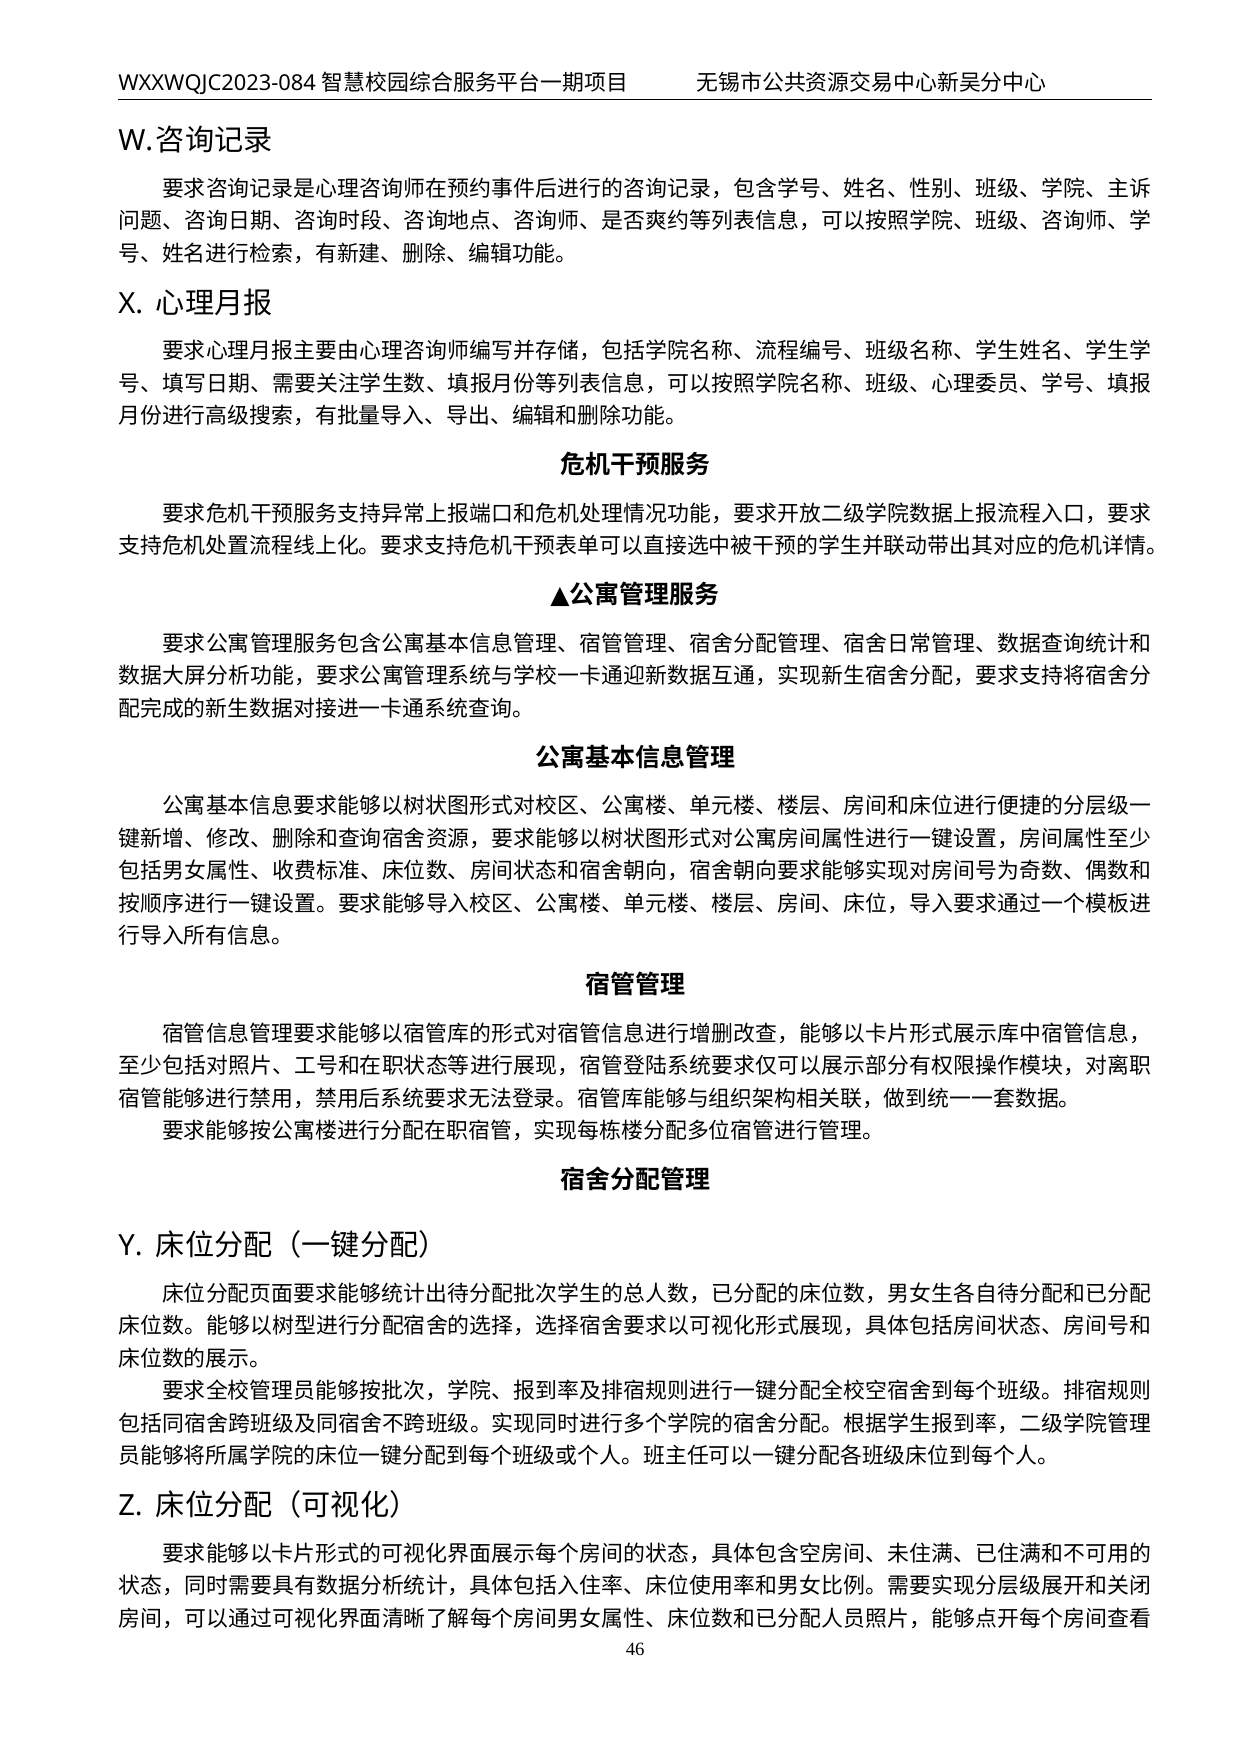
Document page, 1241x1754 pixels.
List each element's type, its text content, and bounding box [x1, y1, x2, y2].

text 要求危机干预服务支持异常上报端口和危机处理情况功能，要求开放二级学院数据上报流程入口，要求支持危机处置流程线上化。要求支持危机干预表单可以直接选中被干预的学生并联动带出其对应的危机详情。 [118, 495, 1152, 560]
subtitle 床位分配（可视化） [118, 1470, 1152, 1535]
text 公寓基本信息要求能够以树状图形式对校区、公寓楼、单元楼、楼层、房间和床位进行便捷的分层级一键新增、修改、删除和查询宿舍资源，要求能够以树状图形式对公寓房间属性进行一键设置，房间属性至少包括男女属性、收费标准、床位数、房间状态和宿舍朝向，宿舍朝向要求能够实现对房间号为奇数、偶数和按顺序进行一键设置。要求能够导入校区、公寓楼、单元楼、楼层、房间、床位，导入要求通过一个模板进行导入所有信息。 [118, 788, 1152, 950]
subtitle 宿管管理 [118, 950, 1152, 1015]
text 要求公寓管理服务包含公寓基本信息管理、宿管管理、宿舍分配管理、宿舍日常管理、数据查询统计和数据大屏分析功能，要求公寓管理系统与学校一卡通迎新数据互通，实现新生宿舍分配，要求支持将宿舍分配完成的新生数据对接进一卡通系统查询。 [118, 625, 1152, 723]
text 要求全校管理员能够按批次，学院、报到率及排宿规则进行一键分配全校空宿舍到每个班级。排宿规则包括同宿舍跨班级及同宿舍不跨班级。实现同时进行多个学院的宿舍分配。根据学生报到率，二级学院管理员能够将所属学院的床位一键分配到每个班级或个人。班主任可以一键分配各班级床位到每个人。 [118, 1373, 1152, 1470]
text 要求心理月报主要由心理咨询师编写并存储，包括学院名称、流程编号、班级名称、学生姓名、学生学号、填写日期、需要关注学生数、填报月份等列表信息，可以按照学院名称、班级、心理委员、学号、填报月份进行高级搜索，有批量导入、导出、编辑和删除功能。 [118, 333, 1152, 430]
subtitle 咨询记录 [118, 105, 1152, 170]
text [118, 1535, 1152, 1633]
text 床位分配页面要求能够统计出待分配批次学生的总人数，已分配的床位数，男女生各自待分配和已分配床位数。能够以树型进行分配宿舍的选择，选择宿舍要求以可视化形式展现，具体包括房间状态、房间号和床位数的展示。 [118, 1275, 1152, 1373]
subtitle 心理月报 [118, 268, 1152, 333]
subtitle 公寓基本信息管理 [118, 723, 1152, 788]
subtitle 宿舍分配管理 [118, 1145, 1152, 1210]
subtitle 危机干预服务 [118, 430, 1152, 495]
text 要求咨询记录是心理咨询师在预约事件后进行的咨询记录，包含学号、姓名、性别、班级、学院、主诉问题、咨询日期、咨询时段、咨询地点、咨询师、是否爽约等列表信息，可以按照学院、班级、咨询师、学号、姓名进行检索，有新建、删除、编辑功能。 [118, 170, 1152, 268]
subtitle 床位分配（一键分配） [118, 1210, 1152, 1275]
subtitle ▲公寓管理服务 [118, 560, 1152, 625]
text 宿管信息管理要求能够以宿管库的形式对宿管信息进行增删改查，能够以卡片形式展示库中宿管信息，至少包括对照片、工号和在职状态等进行展现，宿管登陆系统要求仅可以展示部分有权限操作模块，对离职宿管能够进行禁用，禁用后系统要求无法登录。宿管库能够与组织架构相关联，做到统一一套数据。 [118, 1015, 1152, 1113]
text 要求能够按公寓楼进行分配在职宿管，实现每栋楼分配多位宿管进行管理。 [118, 1113, 1152, 1145]
